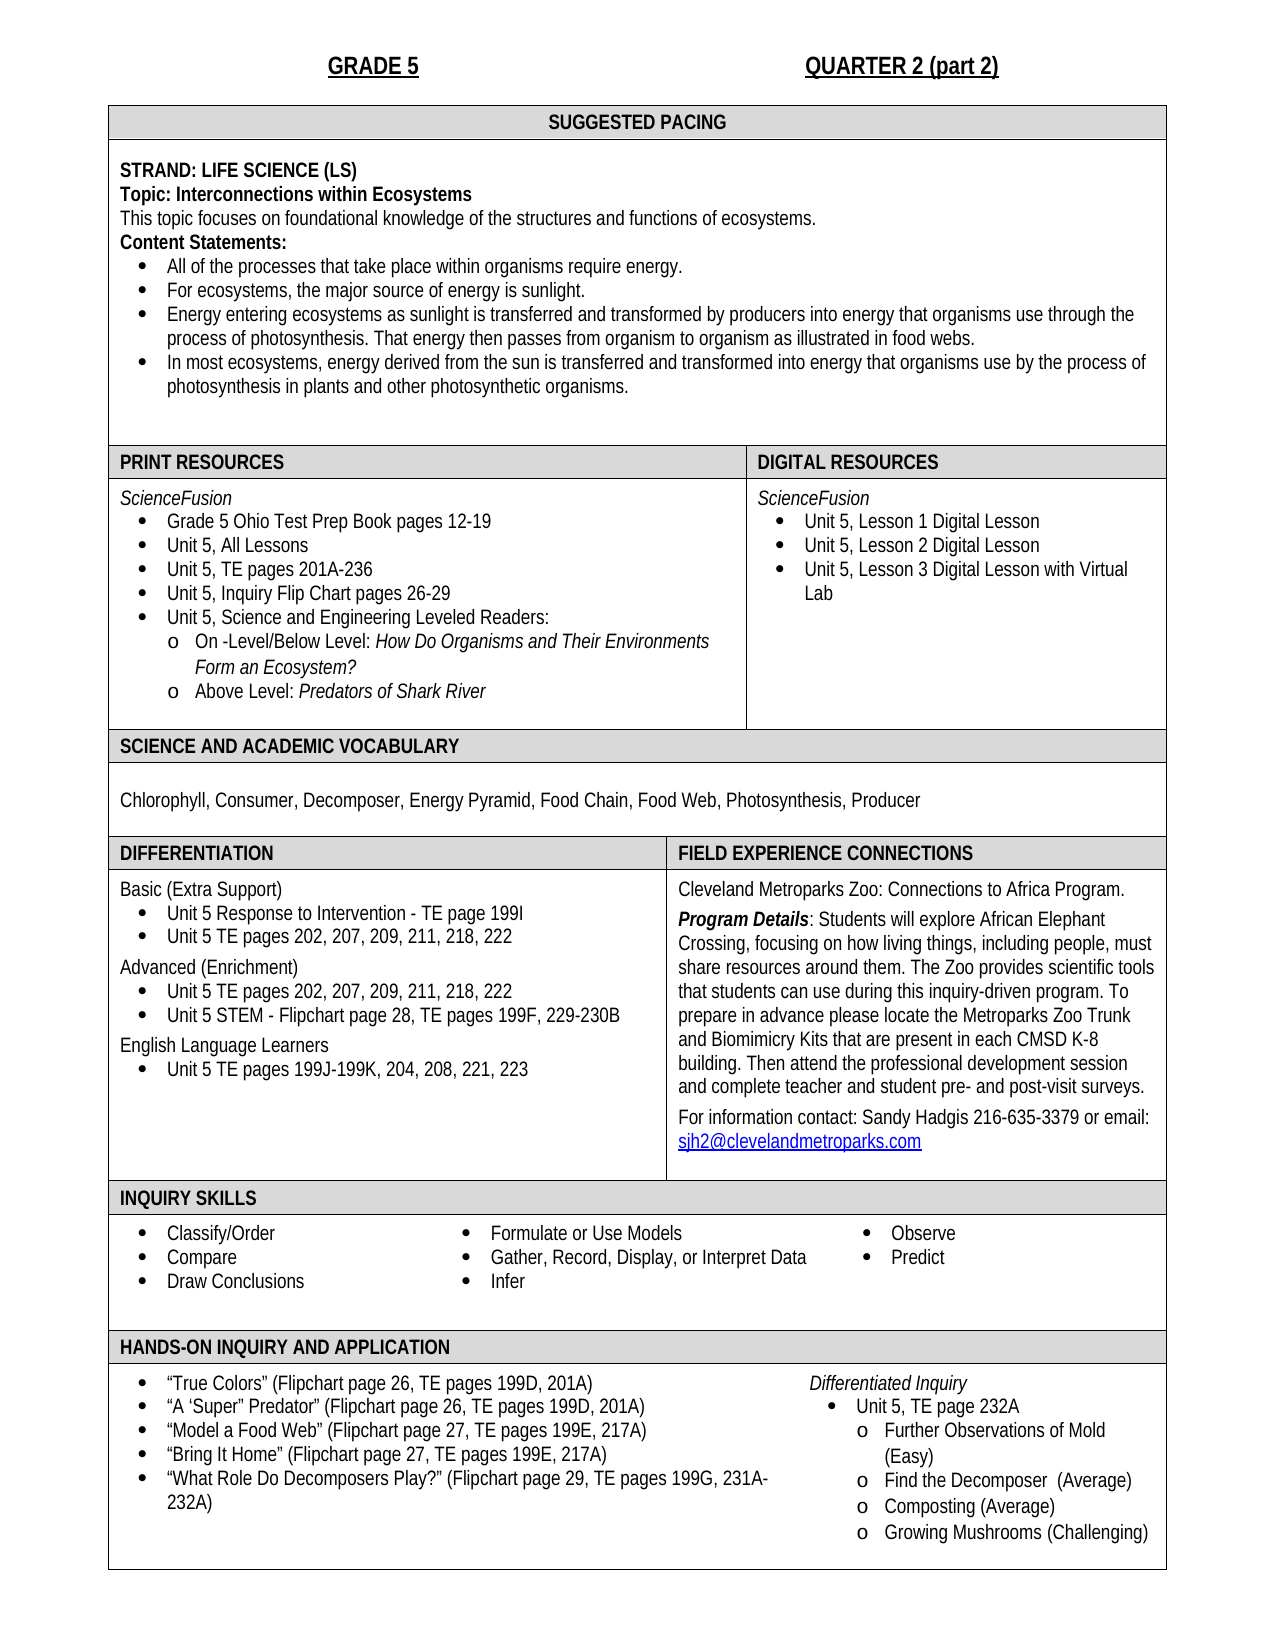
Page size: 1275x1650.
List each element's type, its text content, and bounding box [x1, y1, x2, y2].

table_cell STRAND: LIFE SCIENCE (LS) Topic: Interconnections within Ecosystems This topic focuses on foundational knowledge of the structures and functions of ecosystems. Content Statements: All of the processes that take place within organisms require energy. For ecosystems, the major source of energy is sunlight. Energy entering ecosystems as sunlight is transferred and transformed by producers into energy that organisms use through the process of photosynthesis. That energy then passes from organism to organism as illustrated in food webs. In most ecosystems, energy derived from the sun is transferred and transformed into energy that organisms use by the process of photosynthesis in plants and other photosynthetic organisms. [109, 140, 1166, 445]
table_cell INQUIRY SKILLS [109, 1181, 1166, 1214]
table_cell FIELD EXPERIENCE CONNECTIONS [667, 837, 1166, 869]
table_cell “True Colors” (Flipchart page 26, TE pages 199D, 201A) “A ‘Super” Predator” (Flipchart page 26, TE pages 199D, 201A) “Model a Food Web” (Flipchart page 27, TE pages 199E, 217A) “Bring It Home” (Flipchart page 27, TE pages 199E, 217A) “What Role Do Decomposers Play?” (Flipchart page 29, TE pages 199G, 231A-232A) [109, 1364, 798, 1569]
table_cell Formulate or Use Models Gather, Record, Display, or Interpret Data Infer [433, 1215, 833, 1330]
table_cell Observe Predict [833, 1215, 1166, 1330]
table_cell DIFFERENTIATION [109, 837, 666, 869]
table_cell SCIENCE AND ACADEMIC VOCABULARY [109, 730, 1166, 762]
table_cell PRINT RESOURCES [109, 446, 746, 478]
table_cell Classify/Order Compare Draw Conclusions [109, 1215, 432, 1330]
table_cell Chlorophyll, Consumer, Decomposer, Energy Pyramid, Food Chain, Food Web, Photosynthesis, Producer [109, 763, 1166, 836]
table_cell Basic (Extra Support) Unit 5 Response to Intervention - TE page 199I Unit 5 TE pages 202, 207, 209, 211, 218, 222 Advanced (Enrichment) Unit 5 TE pages 202, 207, 209, 211, 218, 222 Unit 5 STEM - Flipchart page 28, TE pages 199F, 229-230B English Language Learners Unit 5 TE pages 199J-199K, 204, 208, 221, 223 [109, 870, 666, 1180]
table_cell ScienceFusion Unit 5, Lesson 1 Digital Lesson Unit 5, Lesson 2 Digital Lesson Unit 5, Lesson 3 Digital Lesson with Virtual Lab [747, 479, 1166, 729]
table_cell Cleveland Metroparks Zoo: Connections to Africa Program. Program Details: Students will explore African Elephant Crossing, focusing on how living things, including people, must share resources around them. The Zoo provides scientific tools that students can use during this inquiry-driven program. To prepare in advance please locate the Metroparks Zoo Trunk and Biomimicry Kits that are present in each CMSD K-8 building. Then attend the professional development session and complete teacher and student pre- and post-visit surveys. For information contact: Sandy Hadgis 216-635-3379 or email: sjh2@clevelandmetroparks.com [667, 870, 1166, 1180]
table_cell HANDS-ON INQUIRY AND APPLICATION [109, 1331, 1166, 1363]
table_cell DIGITAL RESOURCES [747, 446, 1166, 478]
table_cell Differentiated Inquiry Unit 5, TE page 232A Further Observations of Mold (Easy) Find the Decomposer (Average) Composting (Average) Growing Mushrooms (Challenging) [798, 1364, 1166, 1569]
table_cell ScienceFusion Grade 5 Ohio Test Prep Book pages 12-19 Unit 5, All Lessons Unit 5, TE pages 201A-236 Unit 5, Inquiry Flip Chart pages 26-29 Unit 5, Science and Engineering Leveled Readers: On -Level/Below Level: How Do Organisms and Their Environments Form an Ecosystem? Above Level: Predators of Shark River [109, 479, 746, 729]
table_header SUGGESTED PACING [109, 106, 1166, 138]
